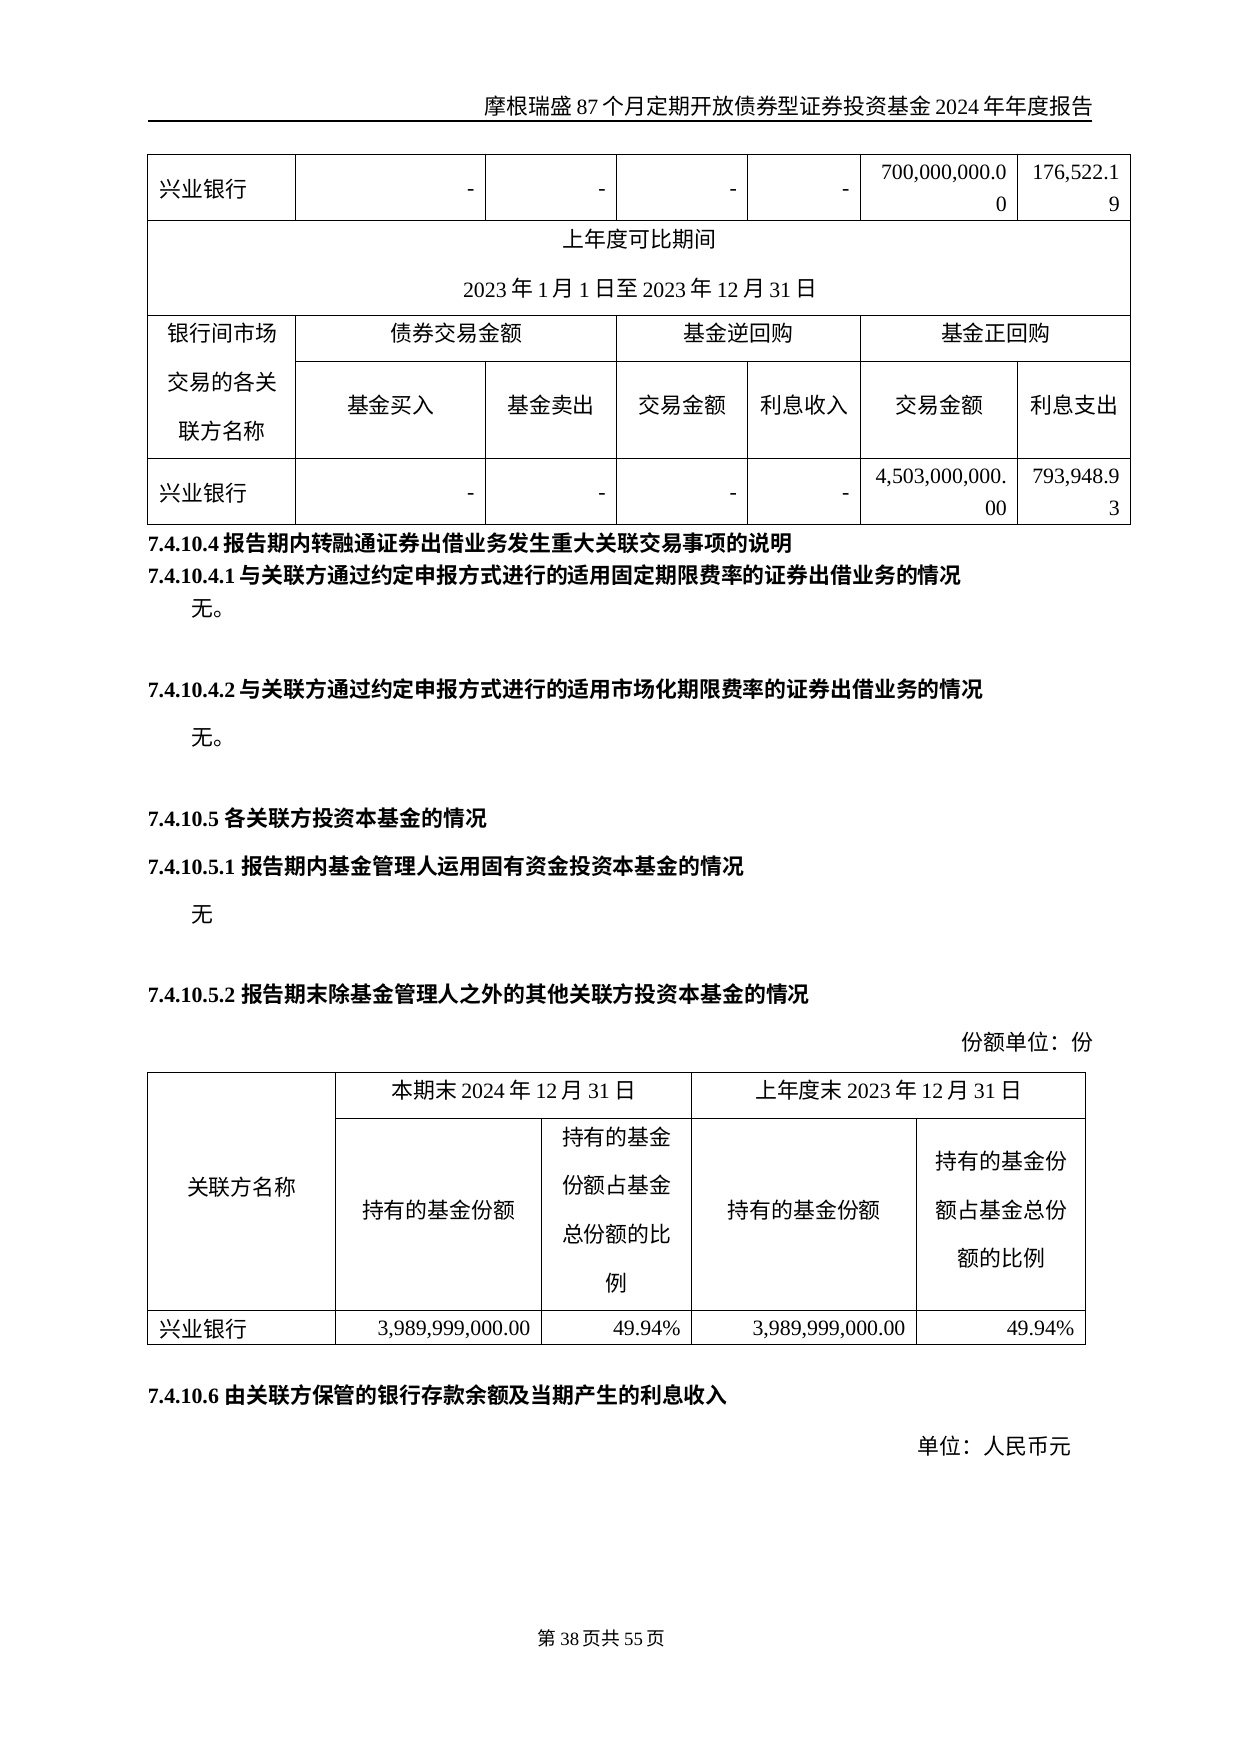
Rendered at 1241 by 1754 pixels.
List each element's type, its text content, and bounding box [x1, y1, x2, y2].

table_cell 基金卖出 [486, 362, 616, 458]
text 7.4.10.4.1与关联方通过约定申报方式进行的适用固定期限费率的证券出借业务的情况 [148, 558, 1092, 590]
table_cell 债券交易金额 [296, 316, 616, 361]
text 无 [148, 896, 1092, 929]
table_cell 49.94% [917, 1311, 1085, 1344]
table_cell - [617, 155, 747, 220]
table_cell 持有的基金份额占基金总份额的比例 [542, 1119, 691, 1310]
table_cell 持有的基金份额 [336, 1119, 541, 1310]
table_cell 持有的基金份额占基金总份额的比例 [917, 1119, 1085, 1310]
text 单位：人民币元 [149, 1429, 1071, 1461]
table_cell 700,000,000.00 [861, 155, 1017, 220]
text 7.4.10.4报告期内转融通证券出借业务发生重大关联交易事项的说明 [148, 525, 1092, 558]
table_cell 利息支出 [1018, 362, 1130, 458]
table_cell - [617, 459, 747, 524]
table_cell 利息收入 [748, 362, 860, 458]
table_cell 交易金额 [617, 362, 747, 458]
table_cell 上年度可比期间 2023年1月1日至2023年12月31日 [148, 221, 1130, 315]
table_cell 交易金额 [861, 362, 1017, 458]
table_cell - [486, 155, 616, 220]
text 份额单位：份 [148, 1024, 1092, 1056]
text 7.4.10.6 由关联方保管的银行存款余额及当期产生的利息收入 [148, 1377, 1092, 1410]
table_cell 基金正回购 [861, 316, 1130, 361]
text 7.4.10.4.2与关联方通过约定申报方式进行的适用市场化期限费率的证券出借业务的情况 [148, 671, 1092, 704]
table_cell - [296, 459, 485, 524]
table_cell - [486, 459, 616, 524]
text 无。 [148, 719, 1092, 752]
text 7.4.10.5 各关联方投资本基金的情况 [148, 800, 1092, 833]
table_cell 3,989,999,000.00 [336, 1311, 541, 1344]
table_cell - [748, 459, 860, 524]
table_cell 176,522.19 [1018, 155, 1130, 220]
table_cell 49.94% [542, 1311, 691, 1344]
table_cell 3,989,999,000.00 [692, 1311, 916, 1344]
table_cell 银行间市场交易的各关联方名称 [148, 316, 295, 458]
table_header 上年度末2023年12月31日 [692, 1073, 1085, 1118]
table_cell 兴业银行 [148, 459, 295, 524]
table_cell 基金买入 [296, 362, 485, 458]
table_cell - [296, 155, 485, 220]
table_cell 持有的基金份额 [692, 1119, 916, 1310]
table_header 关联方名称 [148, 1073, 335, 1310]
table_cell 4,503,000,000.00 [861, 459, 1017, 524]
table_cell 兴业银行 [148, 155, 295, 220]
table_cell 兴业银行 [148, 1311, 335, 1344]
text 无。 [148, 590, 1092, 623]
text 7.4.10.5.1 报告期内基金管理人运用固有资金投资本基金的情况 [148, 849, 1092, 880]
table_cell - [748, 155, 860, 220]
table_header 本期末2024年12月31日 [336, 1073, 691, 1118]
text 7.4.10.5.2 报告期末除基金管理人之外的其他关联方投资本基金的情况 [148, 977, 1092, 1009]
table_cell 基金逆回购 [617, 316, 860, 361]
table_cell 793,948.93 [1018, 459, 1130, 524]
